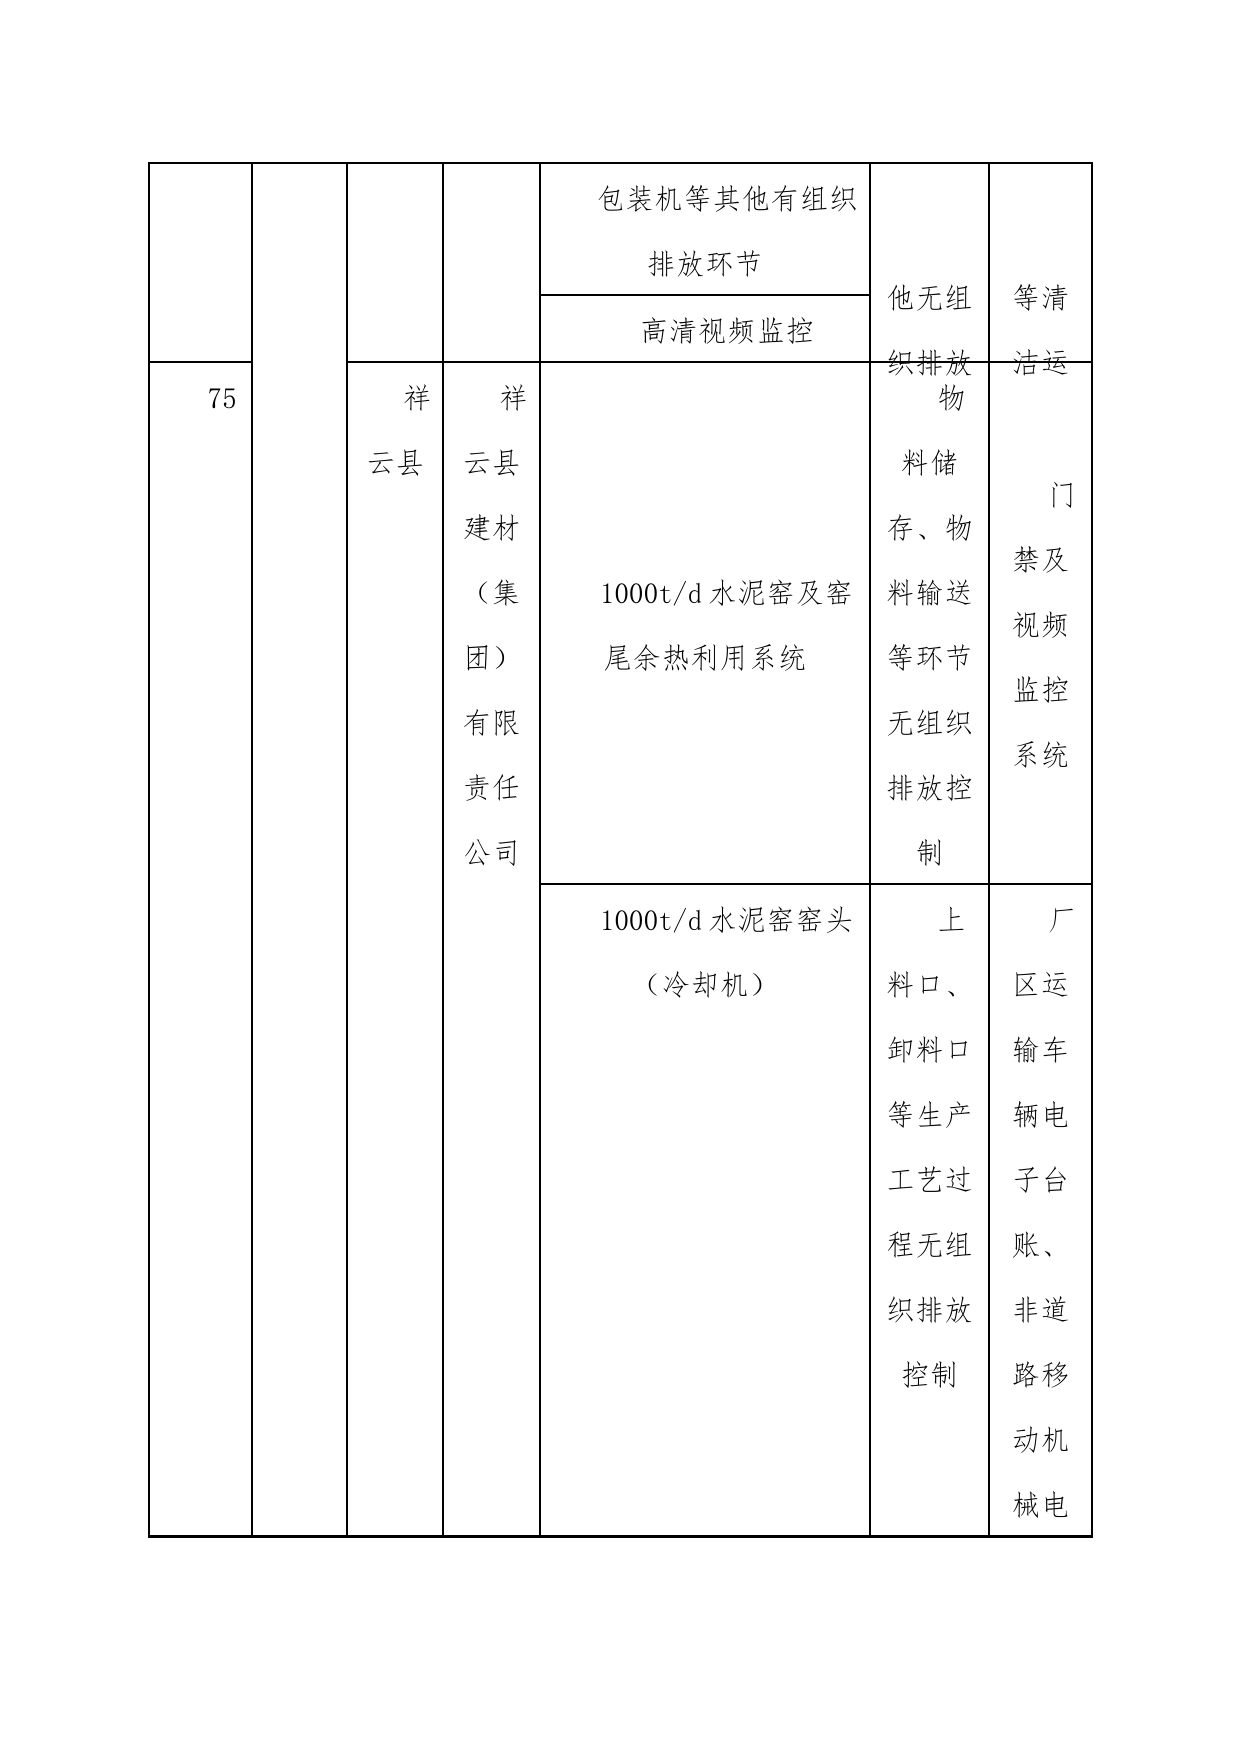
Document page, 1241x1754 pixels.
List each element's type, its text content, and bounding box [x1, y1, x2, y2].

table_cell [871, 885, 988, 1535]
table_cell 祥云县建材（集团）有限责任公司 [444, 363, 539, 1535]
table_cell 门禁及视频监控系统 [990, 363, 1091, 883]
table_cell 1000t/d水泥窑窑头（冷却机） [541, 885, 869, 1535]
table_cell 包装机等其他有组织排放环节 [541, 164, 869, 294]
table_cell 物料储存、物料输送等环节无组织排放控制 [871, 363, 988, 883]
table_cell 高清视频监控 [541, 296, 869, 361]
table_cell 1000t/d水泥窑及窑尾余热利用系统 [541, 363, 869, 883]
table_cell 祥云县 [348, 363, 442, 1535]
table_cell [990, 885, 1091, 1535]
table_cell 75 [150, 363, 251, 1535]
